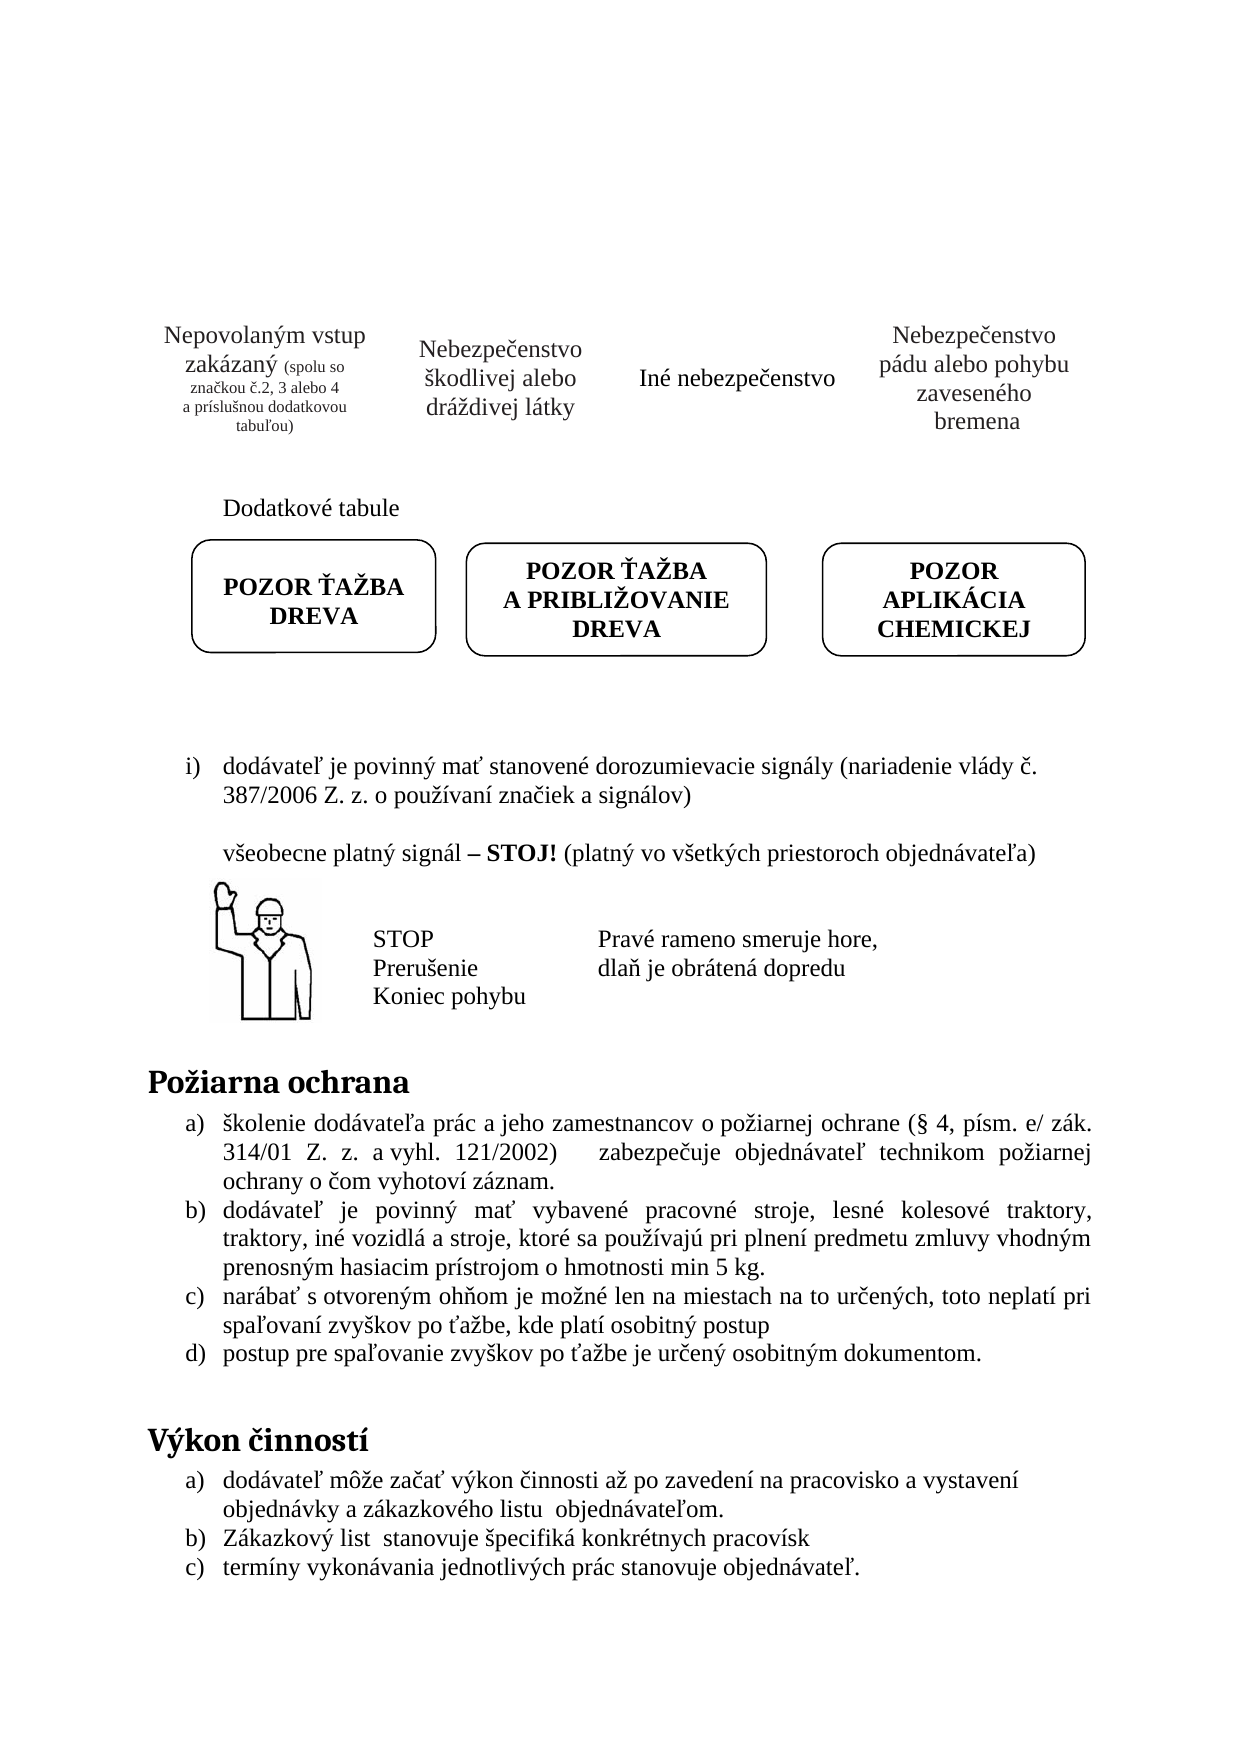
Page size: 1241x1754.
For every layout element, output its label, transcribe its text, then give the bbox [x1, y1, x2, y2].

list školenie dodávateľa prác a jeho zamestnancov o požiarnej ochrane (§ 4, písm. e/ zák. 314/01 Z. z. a vyhl. 121/2002) zabezpečuje objednávateľ technikom požiarnej ochrany o čom vyhotoví záznam. [185, 1108, 1093, 1195]
table_header Iné nebezpečenstvo [619, 320, 855, 435]
list postup pre spaľovanie zvyškov po ťažbe je určený osobitným dokumentom. [185, 1338, 1093, 1367]
list dodávateľ je povinný mať vybavené pracovné stroje, lesné kolesové traktory, traktory, iné vozidlá a stroje, ktoré sa používajú pri plnení predmetu zmluvy vhodným prenosným hasiacim prístrojom o hmotnosti min 5 kg. [185, 1195, 1093, 1281]
list termíny vykonávania jednotlivých prác stanovuje objednávateľ. [185, 1552, 1093, 1581]
subtitle Požiarna ochrana [148, 1064, 1093, 1102]
table_header Nepovolaným vstup zakázaný (spolu so značkou č.2, 3 alebo 4 a príslušnou dodatkovou tabuľou) [148, 320, 382, 435]
text STOP Pravé rameno smeruje hore, [373, 924, 1093, 953]
text všeobecne platný signál – STOJ! (platný vo všetkých priestoroch objednávateľa) [223, 838, 1093, 866]
text Dodatkové tabule [223, 493, 1093, 521]
table_header Nebezpečenstvo škodlivej alebo dráždivej látky [382, 320, 619, 435]
subtitle Výkon činností [148, 1421, 1093, 1459]
text Prerušenie dlaň je obrátená dopredu [373, 953, 1093, 981]
list dodávateľ je povinný mať stanovené dorozumievacie signály (nariadenie vlády č. 387/2006 Z. z. o používaní značiek a signálov) [185, 751, 1093, 809]
text Koniec pohybu [373, 981, 1093, 1010]
table_header Nebezpečenstvo pádu alebo pohybu zaveseného bremena [855, 320, 1093, 435]
list narábať s otvoreným ohňom je možné len na miestach na to určených, toto neplatí pri spaľovaní zvyškov po ťažbe, kde platí osobitný postup [185, 1281, 1093, 1338]
list dodávateľ môže začať výkon činnosti až po zavedení na pracovisko a vystavení objednávky a zákazkového listu objednávateľom. [185, 1466, 1093, 1523]
list Zákazkový list stanovuje špecifiká konkrétnych pracovísk [185, 1523, 1093, 1552]
